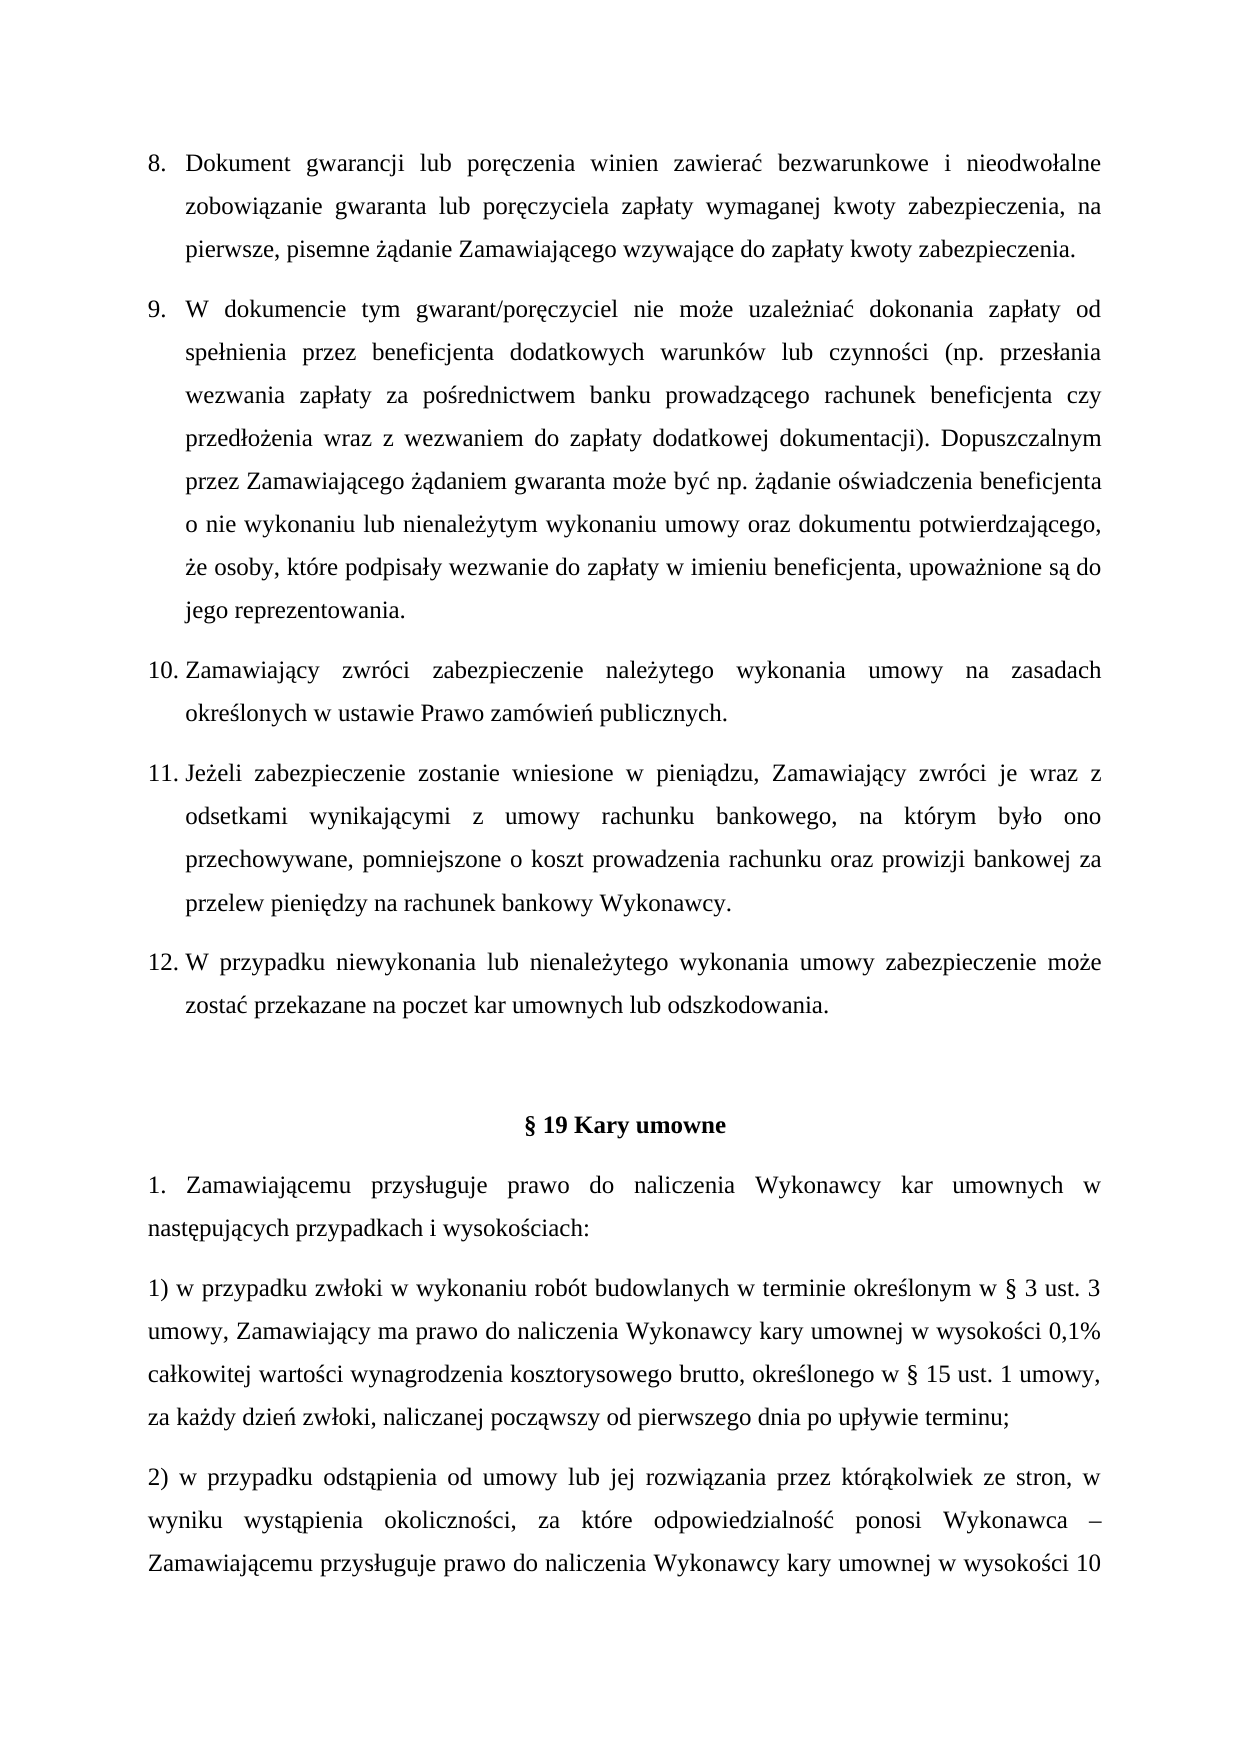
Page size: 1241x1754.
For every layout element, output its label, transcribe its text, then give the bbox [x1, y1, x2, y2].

list Zamawiający zwróci zabezpieczenie należytego wykonania umowy na zasadach określonych w ustawie Prawo zamówień publicznych. [148, 655, 1102, 727]
list Dokument gwarancji lub poręczenia winien zawierać bezwarunkowe i nieodwołalne zobowiązanie gwaranta lub poręczyciela zapłaty wymaganej kwoty zabezpieczenia, na pierwsze, pisemne żądanie Zamawiającego wzywające do zapłaty kwoty zabezpieczenia. [148, 148, 1102, 263]
list Jeżeli zabezpieczenie zostanie wniesione w pieniądzu, Zamawiający zwróci je wraz z odsetkami wynikającymi z umowy rachunku bankowego, na którym było ono przechowywane, pomniejszone o koszt prowadzenia rachunku oraz prowizji bankowej za przelew pieniędzy na rachunek bankowy Wykonawcy. [148, 758, 1102, 916]
text § 19 Kary umowne [148, 1110, 1102, 1139]
text 1. Zamawiającemu przysługuje prawo do naliczenia Wykonawcy kar umownych w następujących przypadkach i wysokościach: [148, 1170, 1102, 1242]
text 1) w przypadku zwłoki w wykonaniu robót budowlanych w terminie określonym w § 3 ust. 3 umowy, Zamawiający ma prawo do naliczenia Wykonawcy kary umownej w wysokości 0,1% całkowitej wartości wynagrodzenia kosztorysowego brutto, określonego w § 15 ust. 1 umowy, za każdy dzień zwłoki, naliczanej począwszy od pierwszego dnia po upływie terminu; [148, 1273, 1102, 1431]
list W dokumencie tym gwarant/poręczyciel nie może uzależniać dokonania zapłaty od spełnienia przez beneficjenta dodatkowych warunków lub czynności (np. przesłania wezwania zapłaty za pośrednictwem banku prowadzącego rachunek beneficjenta czy przedłożenia wraz z wezwaniem do zapłaty dodatkowej dokumentacji). Dopuszczalnym przez Zamawiającego żądaniem gwaranta może być np. żądanie oświadczenia beneficjenta o nie wykonaniu lub nienależytym wykonaniu umowy oraz dokumentu potwierdzającego, że osoby, które podpisały wezwanie do zapłaty w imieniu beneficjenta, upoważnione są do jego reprezentowania. [148, 294, 1102, 624]
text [148, 1462, 1102, 1577]
list W przypadku niewykonania lub nienależytego wykonania umowy zabezpieczenie może zostać przekazane na poczet kar umownych lub odszkodowania. [148, 947, 1102, 1019]
